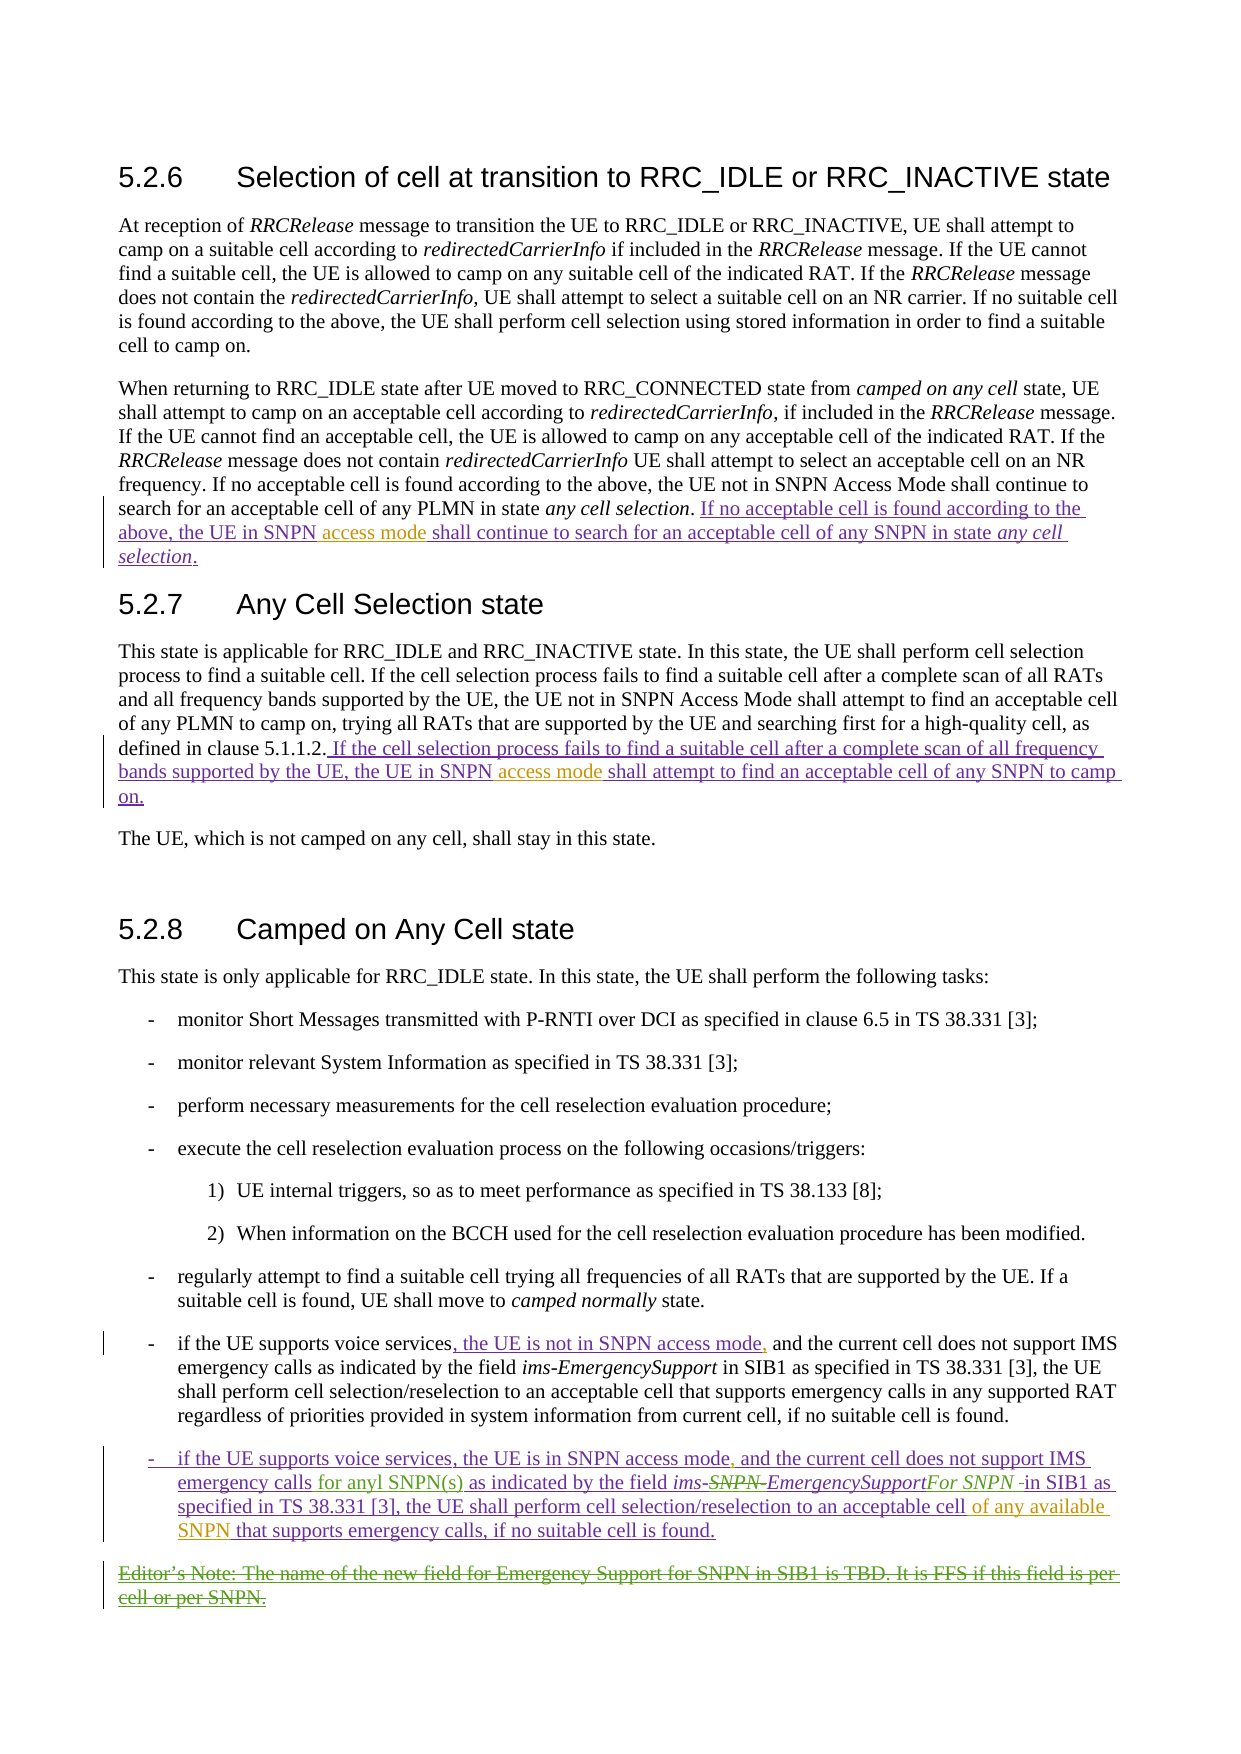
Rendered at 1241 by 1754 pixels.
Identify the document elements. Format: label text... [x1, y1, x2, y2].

subtitle 5.2.6 Selection of cell at transition to RRC_IDLE or RRC_INACTIVE state [118, 160, 1122, 194]
text - monitor relevant System Information as specified in TS 38.331 [3]; [148, 1050, 1122, 1074]
text - regularly attempt to find a suitable cell trying all frequencies of all RATs that are supported by the UE. If a suitable cell is found, UE shall move to camped normally state. [148, 1264, 1122, 1312]
text When returning to RRC_IDLE state after UE moved to RRC_CONNECTED state from camped on any cell state, UE shall attempt to camp on an acceptable cell according to redirectedCarrierInfo, if included in the RRCRelease message. If the UE cannot find an acceptable cell, the UE is allowed to camp on any acceptable cell of the indicated RAT. If the RRCRelease message does not contain redirectedCarrierInfo UE shall attempt to select an acceptable cell on an NR frequency. If no acceptable cell is found according to the above, the UE not in SNPN Access Mode shall continue to search for an acceptable cell of any PLMN in state any cell selection. [118, 376, 1122, 568]
text - if the UE supports voice services and the current cell does not support IMS emergency calls as indicated by the field ims-EmergencySupport in SIB1 as specified in TS 38.331 [3], the UE shall perform cell selection/reselection to an acceptable cell that supports emergency calls in any supported RAT regardless of priorities provided in system information from current cell, if no suitable cell is found. [148, 1331, 1122, 1427]
subtitle 5.2.7 Any Cell Selection state [118, 587, 1122, 620]
text - perform necessary measurements for the cell reselection evaluation procedure; [148, 1093, 1122, 1117]
subtitle 5.2.8 Camped on Any Cell state [118, 912, 1122, 946]
text - execute the cell reselection evaluation process on the following occasions/triggers: [148, 1136, 1122, 1159]
text This state is only applicable for RRC_IDLE state. In this state, the UE shall perform the following tasks: [118, 964, 1122, 988]
text At reception of RRCRelease message to transition the UE to RRC_IDLE or RRC_INACTIVE, UE shall attempt to camp on a suitable cell according to redirectedCarrierInfo if included in the RRCRelease message. If the UE cannot find a suitable cell, the UE is allowed to camp on any suitable cell of the indicated RAT. If the RRCRelease message does not contain the redirectedCarrierInfo, UE shall attempt to select a suitable cell on an NR carrier. If no suitable cell is found according to the above, the UE shall perform cell selection using stored information in order to find a suitable cell to camp on. [118, 212, 1122, 357]
text This state is applicable for RRC_IDLE and RRC_INACTIVE state. In this state, the UE shall perform cell selection process to find a suitable cell. If the cell selection process fails to find a suitable cell after a complete scan of all RATs and all frequency bands supported by the UE, the UE not in SNPN Access Mode shall attempt to find an acceptable cell of any PLMN to camp on, trying all RATs that are supported by the UE and searching first for a high-quality cell, as defined in clause 5.1.1.2. [118, 639, 1122, 780]
text - monitor Short Messages transmitted with P-RNTI over DCI as specified in clause 6.5 in TS 38.331 [3]; [148, 1007, 1122, 1031]
text 2) When information on the BCCH used for the cell reselection evaluation procedure has been modified. [207, 1221, 1122, 1245]
text 1) UE internal triggers, so as to meet performance as specified in TS 38.133 [8]; [207, 1178, 1122, 1202]
text The UE, which is not camped on any cell, shall stay in this state. [118, 826, 1122, 850]
